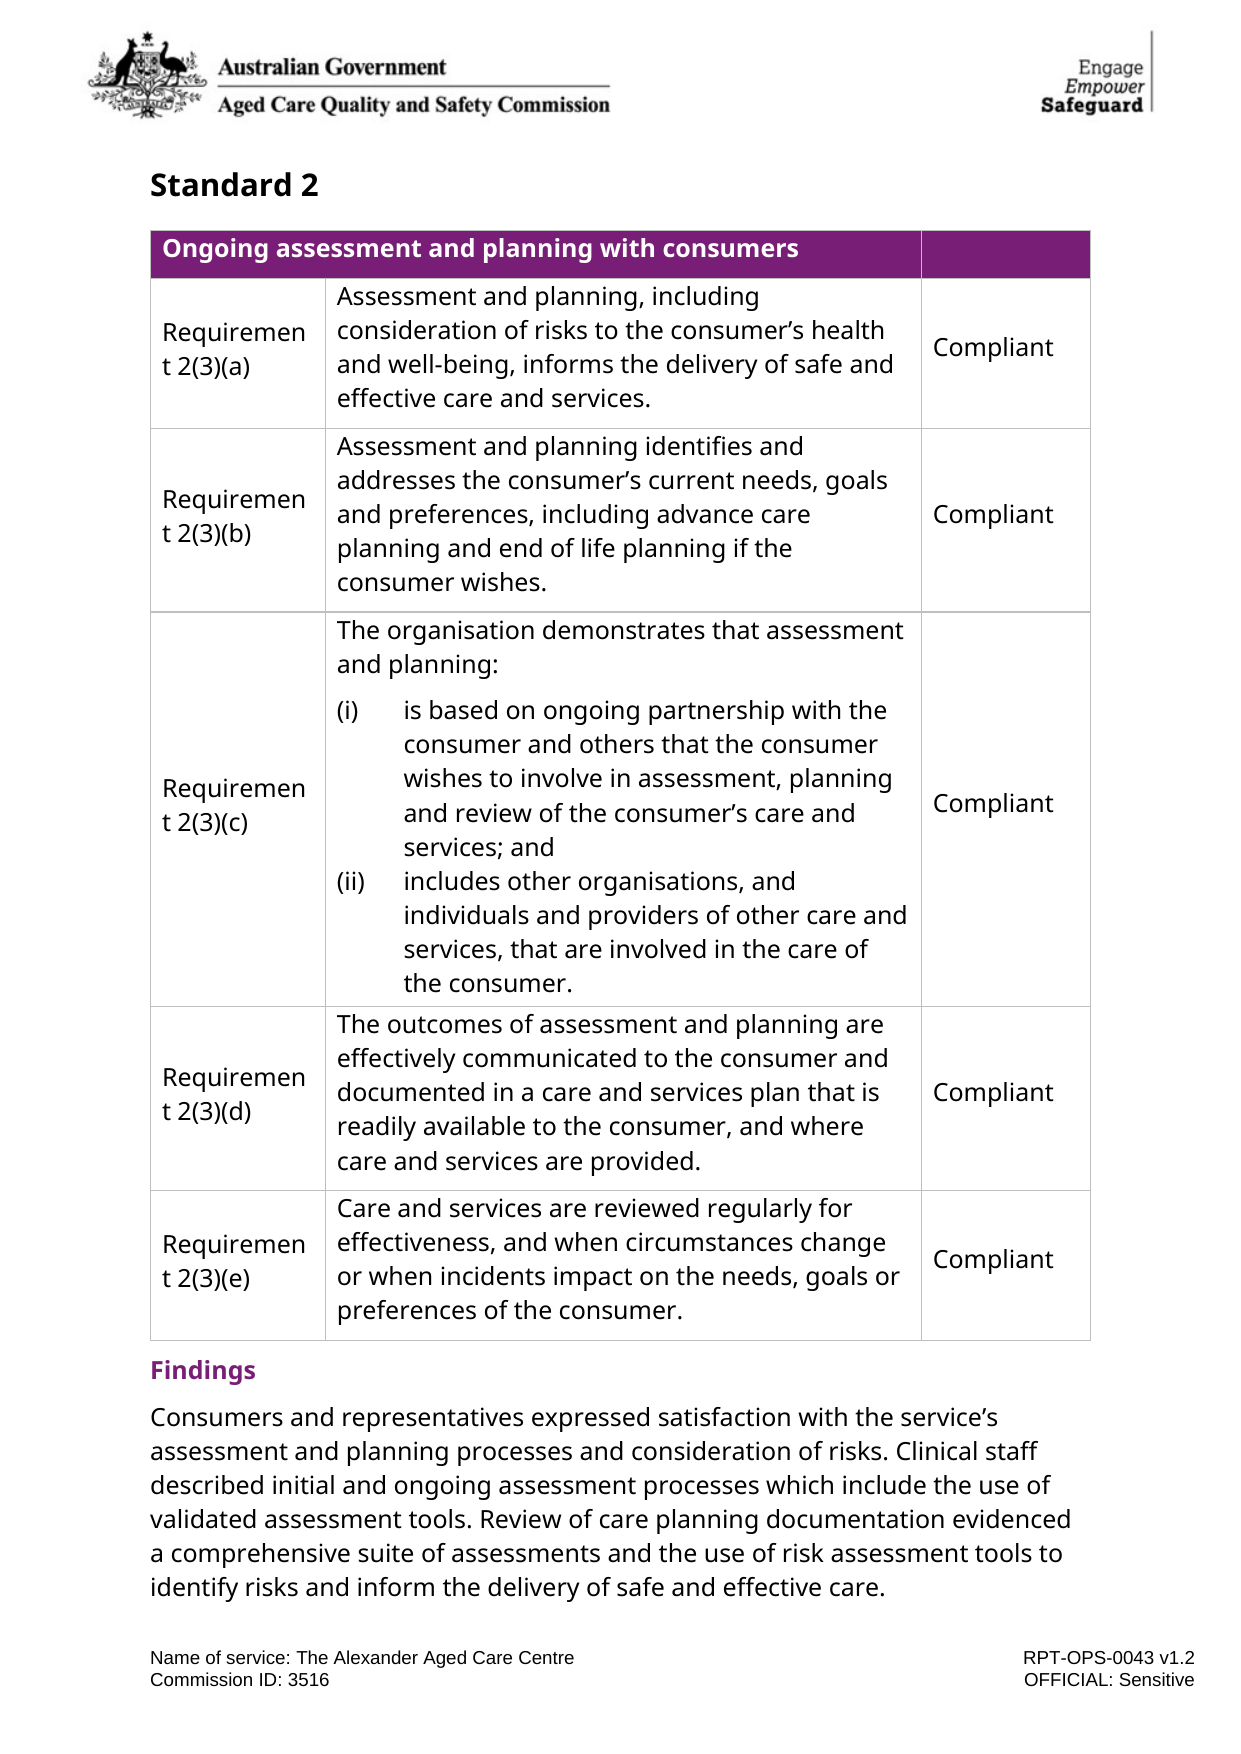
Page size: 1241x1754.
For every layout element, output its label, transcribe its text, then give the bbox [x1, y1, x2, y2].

table_cell Requirement 2(3)(c) [151, 613, 325, 1006]
table_cell The outcomes of assessment and planning are effectively communicated to the consumer and documented in a care and services plan that is readily available to the consumer, and where care and services are provided. [326, 1007, 921, 1190]
table_cell Requirement 2(3)(d) [151, 1007, 325, 1190]
table_cell The organisation demonstrates that assessment and planning: is based on ongoing partnership with the consumer and others that the consumer wishes to involve in assessment, planning and review of the consumer’s care and services; and includes other organisations, and individuals and providers of other care and services, that are involved in the care of the consumer. [326, 613, 921, 1006]
table_cell Assessment and planning, including consideration of risks to the consumer’s health and well-being, informs the delivery of safe and effective care and services. [326, 279, 921, 427]
text Consumers and representatives expressed satisfaction with the service’s assessment and planning processes and consideration of risks. Clinical staff described initial and ongoing assessment processes which include the use of validated assessment tools. Review of care planning documentation evidenced a comprehensive suite of assessments and the use of risk assessment tools to identify risks and inform the delivery of safe and effective care. [150, 1399, 1090, 1604]
table_cell Requirement 2(3)(a) [151, 279, 325, 427]
table_cell [922, 1191, 1090, 1339]
subtitle Findings [150, 1353, 1090, 1387]
table_cell [922, 613, 1090, 1006]
table_cell Requirement 2(3)(e) [151, 1191, 325, 1339]
table_cell [922, 279, 1090, 427]
table_cell [922, 1007, 1090, 1190]
picture [0, 23, 1241, 131]
subtitle Standard 2 [150, 162, 1090, 205]
table_header Ongoing assessment and planning with consumers [151, 231, 921, 278]
table_cell Care and services are reviewed regularly for effectiveness, and when circumstances change or when incidents impact on the needs, goals or preferences of the consumer. [326, 1191, 921, 1339]
table_cell Assessment and planning identifies and addresses the consumer’s current needs, goals and preferences, including advance care planning and end of life planning if the consumer wishes. [326, 429, 921, 611]
table_header [922, 231, 1090, 278]
table_cell Requirement 2(3)(b) [151, 429, 325, 611]
table_cell [922, 429, 1090, 611]
